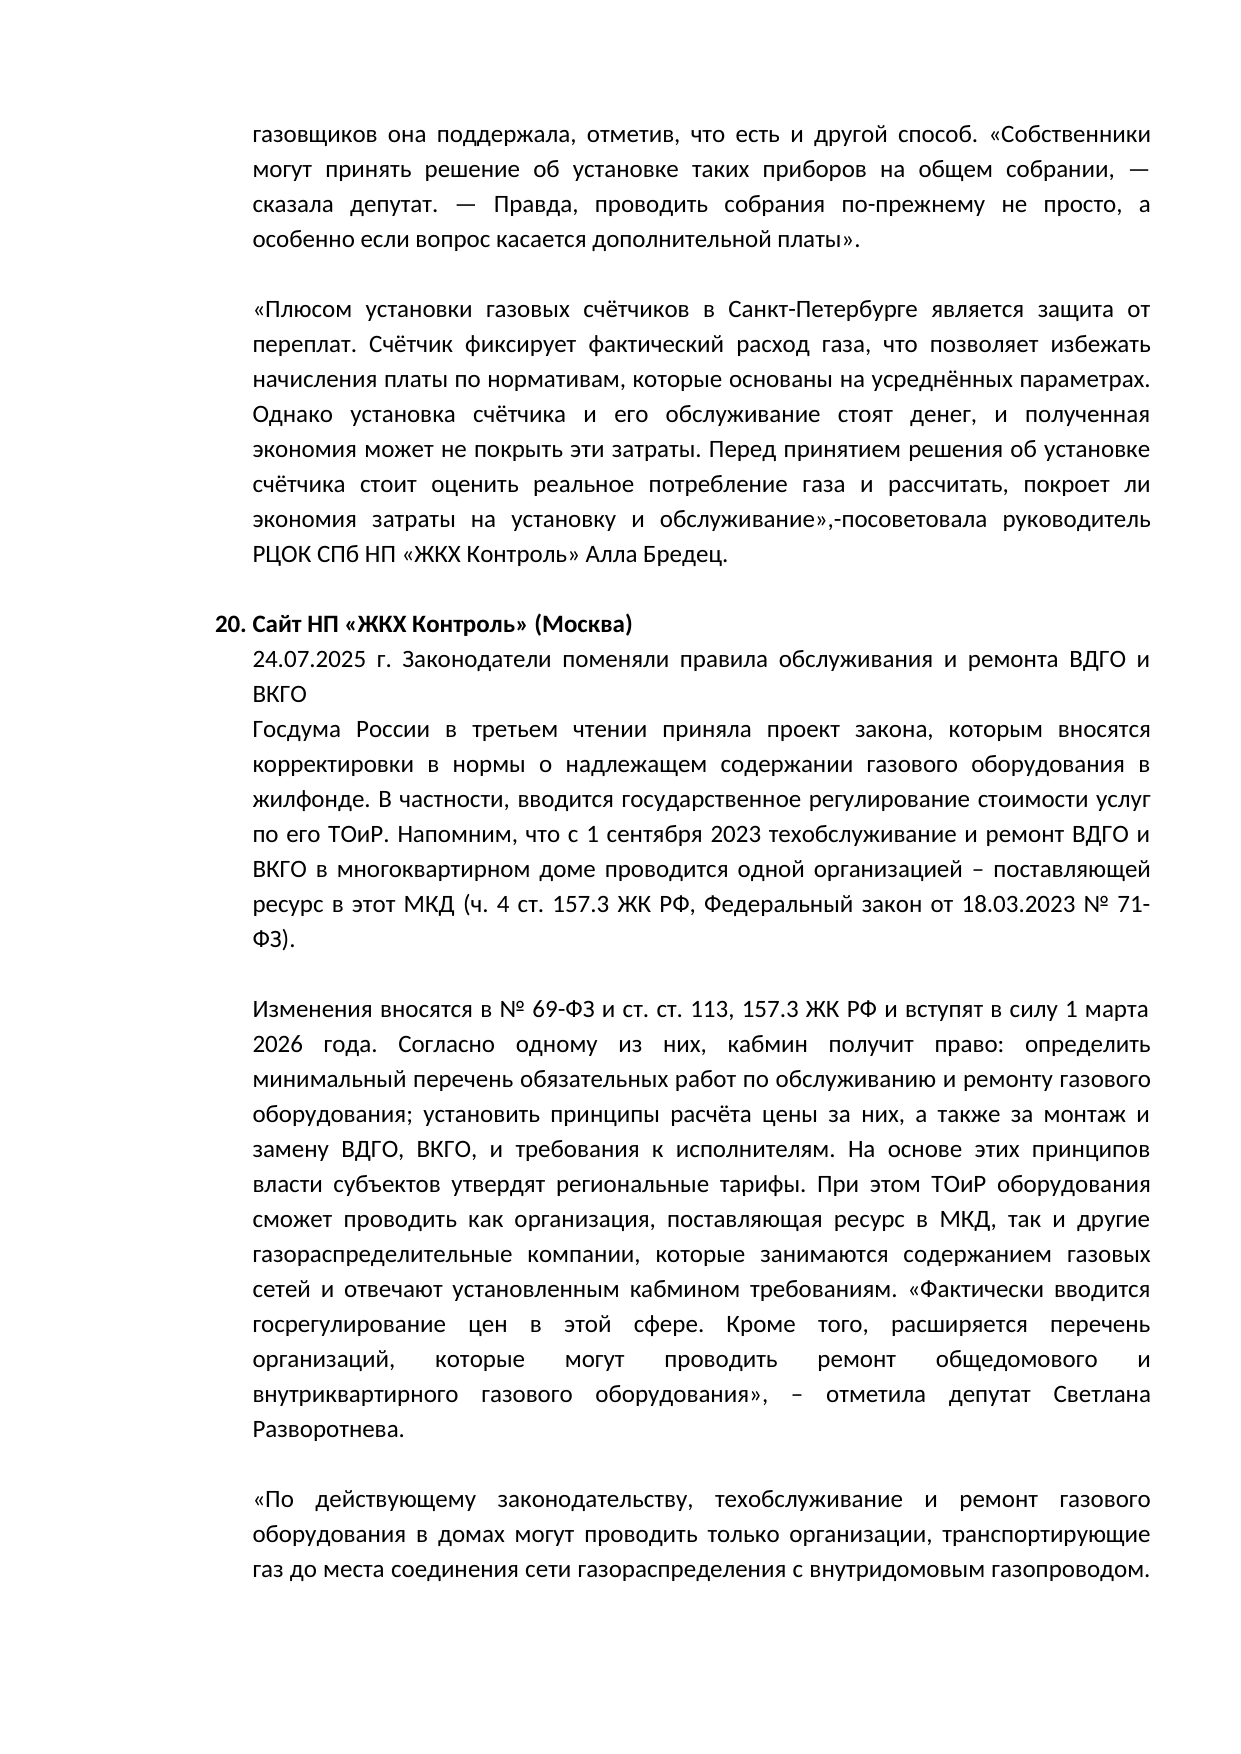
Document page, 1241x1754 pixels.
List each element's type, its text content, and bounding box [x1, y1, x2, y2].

list «Плюсом установки газовых счётчиков в Санкт-Петербурге является защита от переплат. Счётчик фиксирует фактический расход газа, что позволяет избежать начисления платы по нормативам, которые основаны на усреднённых параметрах. Однако установка счётчика и его обслуживание стоят денег, и полученная экономия может не покрыть эти затраты. Перед принятием решения об установке счётчика стоит оценить реальное потребление газа и рассчитать, покроет ли экономия затраты на установку и обслуживание»,-посоветовала руководитель РЦОК СПб НП «ЖКХ Контроль» Алла Бредец. [252, 293, 1152, 569]
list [252, 118, 1152, 254]
list Изменения вносятся в № 69-ФЗ и ст. ст. 113, 157.3 ЖК РФ и вступят в силу 1 марта 2026 года. Согласно одному из них, кабмин получит право: определить минимальный перечень обязательных работ по обслуживанию и ремонту газового оборудования; установить принципы расчёта цены за них, а также за монтаж и замену ВДГО, ВКГО, и требования к исполнителям. На основе этих принципов власти субъектов утвердят региональные тарифы. При этом ТОиР оборудования сможет проводить как организация, поставляющая ресурс в МКД, так и другие газораспределительные компании, которые занимаются содержанием газовых сетей и отвечают установленным кабмином требованиям. «Фактически вводится госрегулирование цен в этой сфере. Кроме того, расширяется перечень организаций, которые могут проводить ремонт общедомового и внутриквартирного газового оборудования», – отметила депутат Светлана Разворотнева. [252, 993, 1152, 1444]
list Госдума России в третьем чтении приняла проект закона, которым вносятся корректировки в нормы о надлежащем содержании газового оборудования в жилфонде. В частности, вводится государственное регулирование стоимости услуг по его ТОиР. Напомним, что с 1 сентября 2023 техобслуживание и ремонт ВДГО и ВКГО в многоквартирном доме проводится одной организацией – поставляющей ресурс в этот МКД (ч. 4 ст. 157.3 ЖК РФ, Федеральный закон от 18.03.2023 № 71-ФЗ). [252, 713, 1152, 954]
list 24.07.2025 г. Законодатели поменяли правила обслуживания и ремонта ВДГО и ВКГО [252, 643, 1152, 709]
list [252, 1483, 1152, 1584]
list Сайт НП «ЖКХ Контроль» (Москва) [215, 608, 1152, 639]
